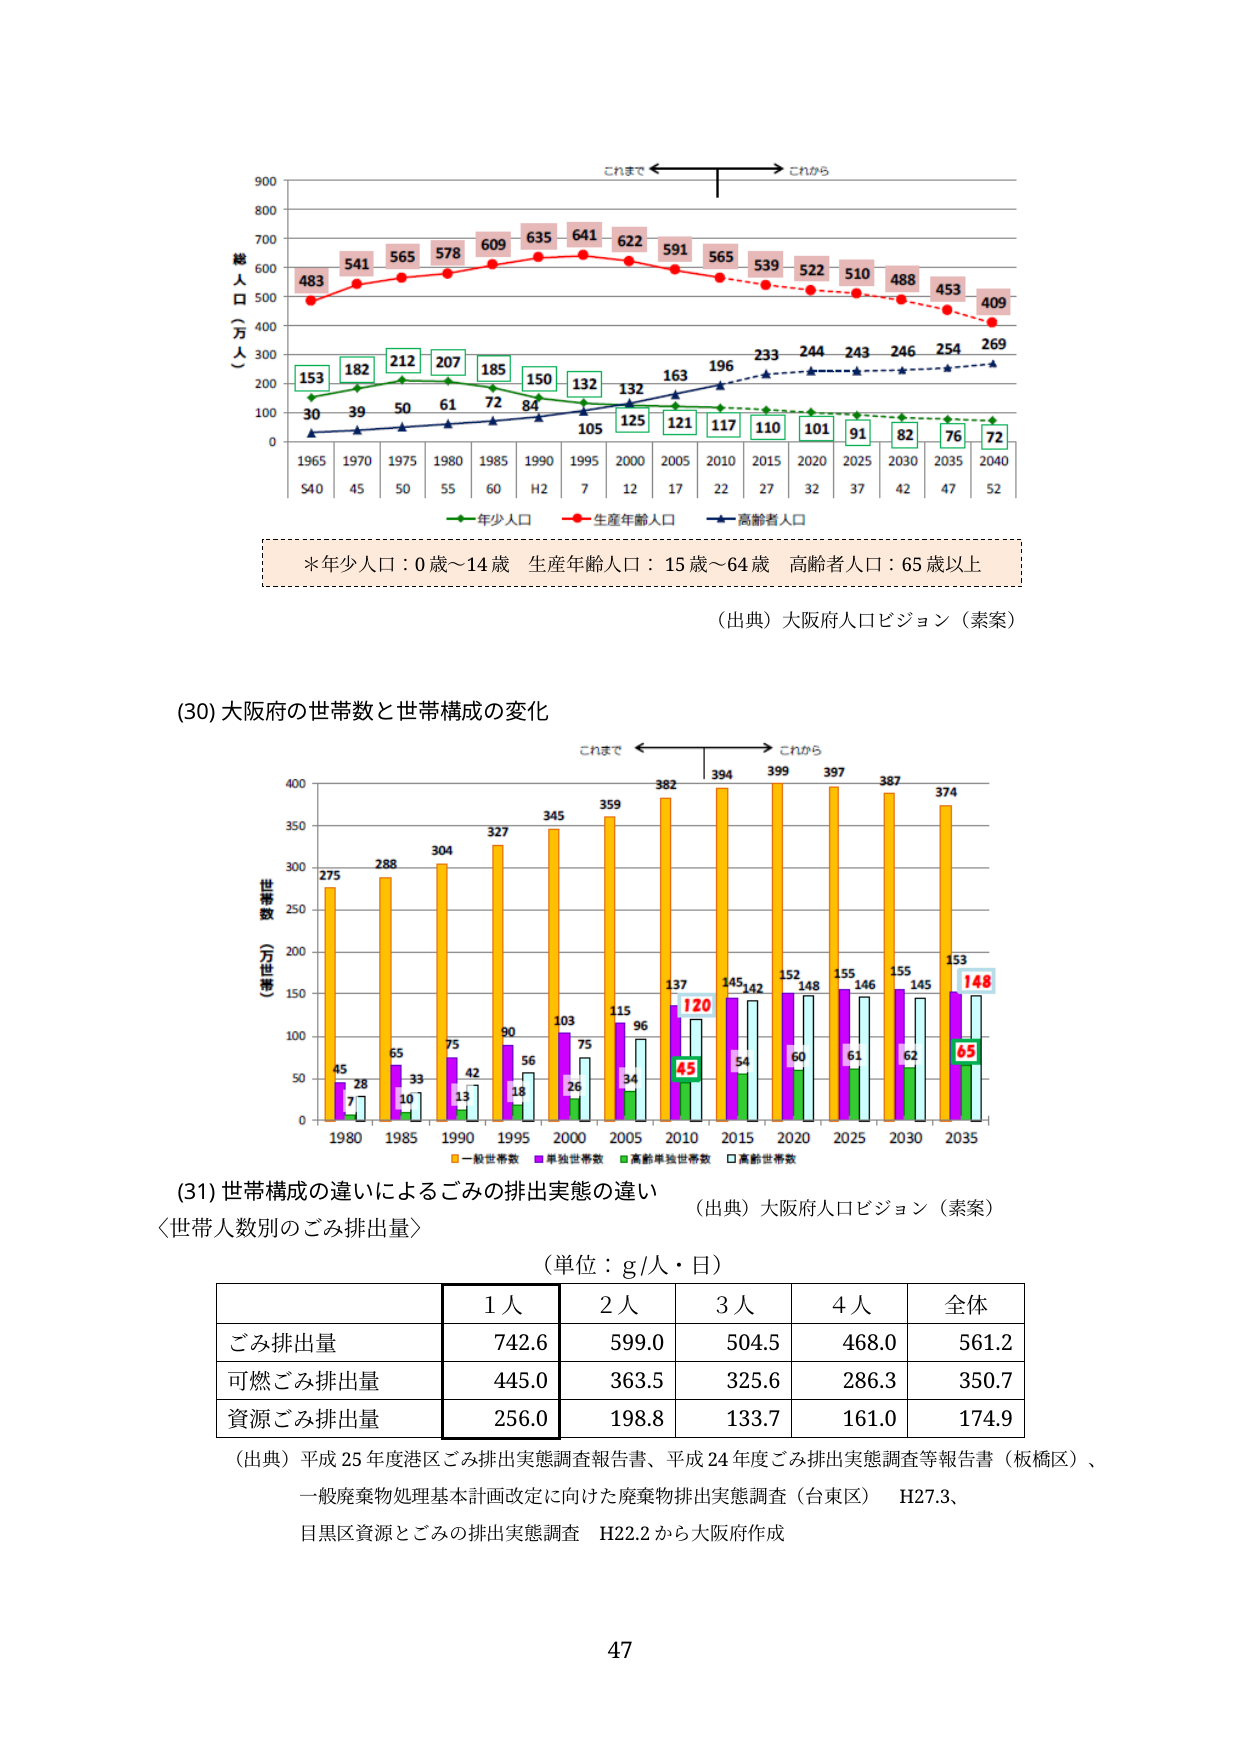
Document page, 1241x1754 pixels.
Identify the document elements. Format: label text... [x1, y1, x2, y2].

table_cell 742.6 [444, 1324, 558, 1361]
table_cell 350.7 [908, 1362, 1024, 1399]
table_cell 174.9 [908, 1400, 1024, 1437]
table_header [217, 1284, 441, 1323]
table_header ２人 [561, 1284, 675, 1323]
text （単位：ｇ/人・日） [148, 1246, 1092, 1283]
table_cell 資源ごみ排出量 [217, 1400, 441, 1437]
table_cell 445.0 [444, 1362, 558, 1399]
table_cell 561.2 [908, 1324, 1024, 1361]
table_cell 198.8 [561, 1400, 675, 1437]
table_cell ごみ排出量 [217, 1324, 441, 1361]
table_header 全体 [908, 1284, 1024, 1323]
table_cell 325.6 [676, 1362, 791, 1399]
text 〈世帯人数別のごみ排出量〉 [148, 1209, 1092, 1246]
table_cell 468.0 [792, 1324, 907, 1361]
table_cell 286.3 [792, 1362, 907, 1399]
text 目黒区資源とごみの排出実態調査 H22.2から大阪府作成 [217, 1514, 1092, 1551]
text (30) 大阪府の世帯数と世帯構成の変化 [177, 691, 1092, 728]
table_cell 161.0 [792, 1400, 907, 1437]
table_cell 133.7 [676, 1400, 791, 1437]
table_cell 599.0 [561, 1324, 675, 1361]
table_header ４人 [792, 1284, 907, 1323]
text （出典）平成25年度港区ごみ排出実態調査報告書、平成24年度ごみ排出実態調査等報告書（板橋区）、 [217, 1440, 1092, 1477]
table_cell 256.0 [444, 1400, 558, 1437]
table_cell 504.5 [676, 1324, 791, 1361]
table_header １人 [444, 1286, 558, 1323]
table_cell 可燃ごみ排出量 [217, 1362, 441, 1399]
table_header ３人 [676, 1284, 791, 1323]
text 一般廃棄物処理基本計画改定に向けた廃棄物排出実態調査（台東区） H27.3、 [217, 1477, 1092, 1514]
text (31) 世帯構成の違いによるごみの排出実態の違い [177, 1172, 1092, 1209]
table_cell 363.5 [561, 1362, 675, 1399]
